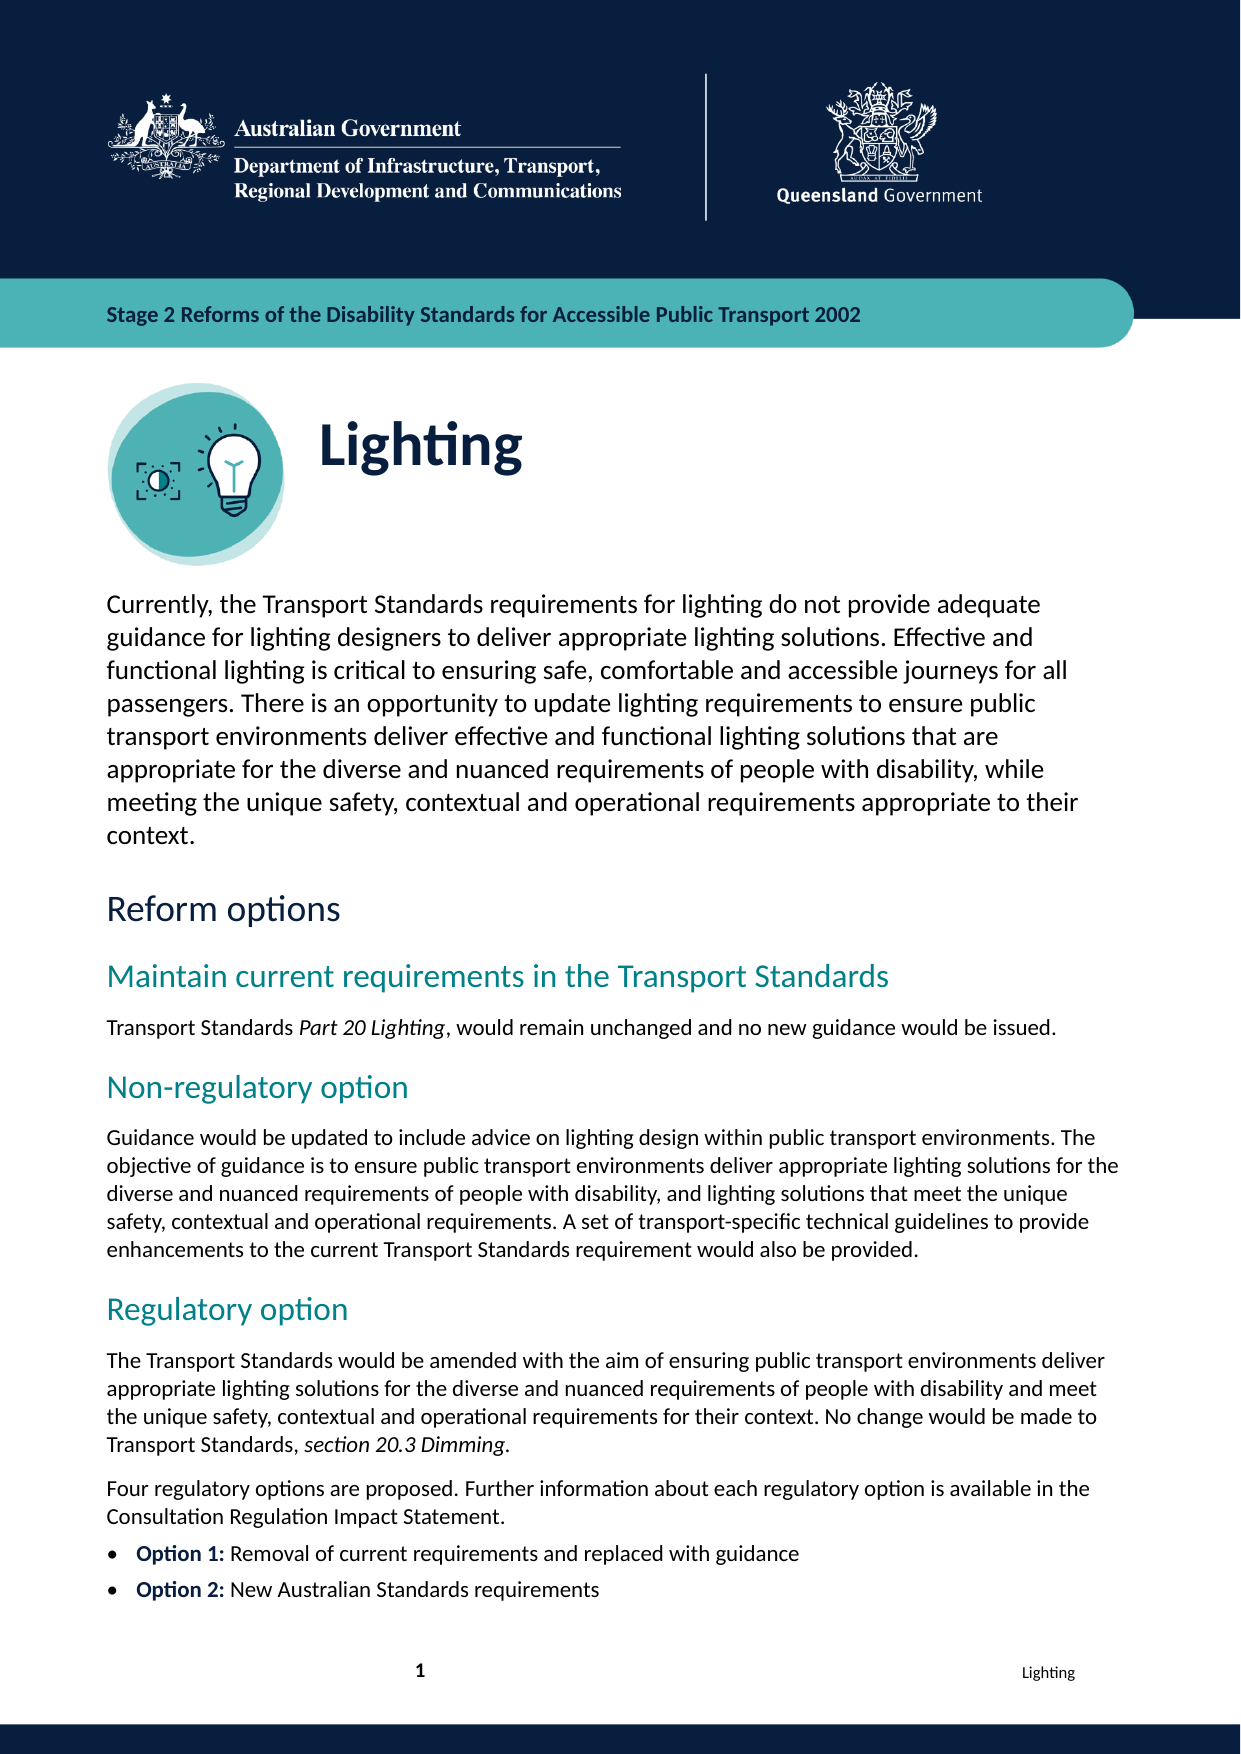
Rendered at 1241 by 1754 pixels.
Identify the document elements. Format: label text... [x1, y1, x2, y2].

text Option 1: Removal of current requirements and replaced with guidance [106, 1539, 1134, 1567]
picture [0, 0, 1241, 349]
text Option 2: New Australian Standards requirements [106, 1575, 1134, 1603]
text Currently, the Transport Standards requirements for lighting do not provide adequate guidance for lighting designers to deliver appropriate lighting solutions. Effective and functional lighting is critical to ensuring safe, comfortable and accessible journeys for all passengers. There is an opportunity to update lighting requirements to ensure public transport environments deliver effective and functional lighting solutions that are appropriate for the diverse and nuanced requirements of people with disability, while meeting the unique safety, contextual and operational requirements appropriate to their context. [106, 587, 1134, 851]
subtitle Non-regulatory option [106, 1066, 1134, 1107]
text Transport Standards Part 20 Lighting, would remain unchanged and no new guidance would be issued. [106, 1013, 1134, 1041]
text Guidance would be updated to include advice on lighting design within public transport environments. The objective of guidance is to ensure public transport environments deliver appropriate lighting solutions for the diverse and nuanced requirements of people with disability, and lighting solutions that meet the unique safety, contextual and operational requirements. A set of transport-specific technical guidelines to provide enhancements to the current Transport Standards requirement would also be provided. [106, 1123, 1134, 1263]
subtitle Stage 2 Reforms of the Disability Standards for Accessible Public Transport 2002 [106, 300, 1134, 328]
text Four regulatory options are proposed. Further information about each regulatory option is available in the Consultation Regulation Impact Statement. [106, 1474, 1134, 1531]
picture [103, 381, 288, 567]
subtitle Reform options [106, 884, 1134, 930]
subtitle Regulatory option [106, 1288, 1134, 1329]
subtitle Maintain current requirements in the Transport Standards [106, 955, 1134, 996]
text The Transport Standards would be amended with the aim of ensuring public transport environments deliver appropriate lighting solutions for the diverse and nuanced requirements of people with disability and meet the unique safety, contextual and operational requirements for their context. No change would be made to Transport Standards, section 20.3 Dimming. [106, 1346, 1134, 1458]
